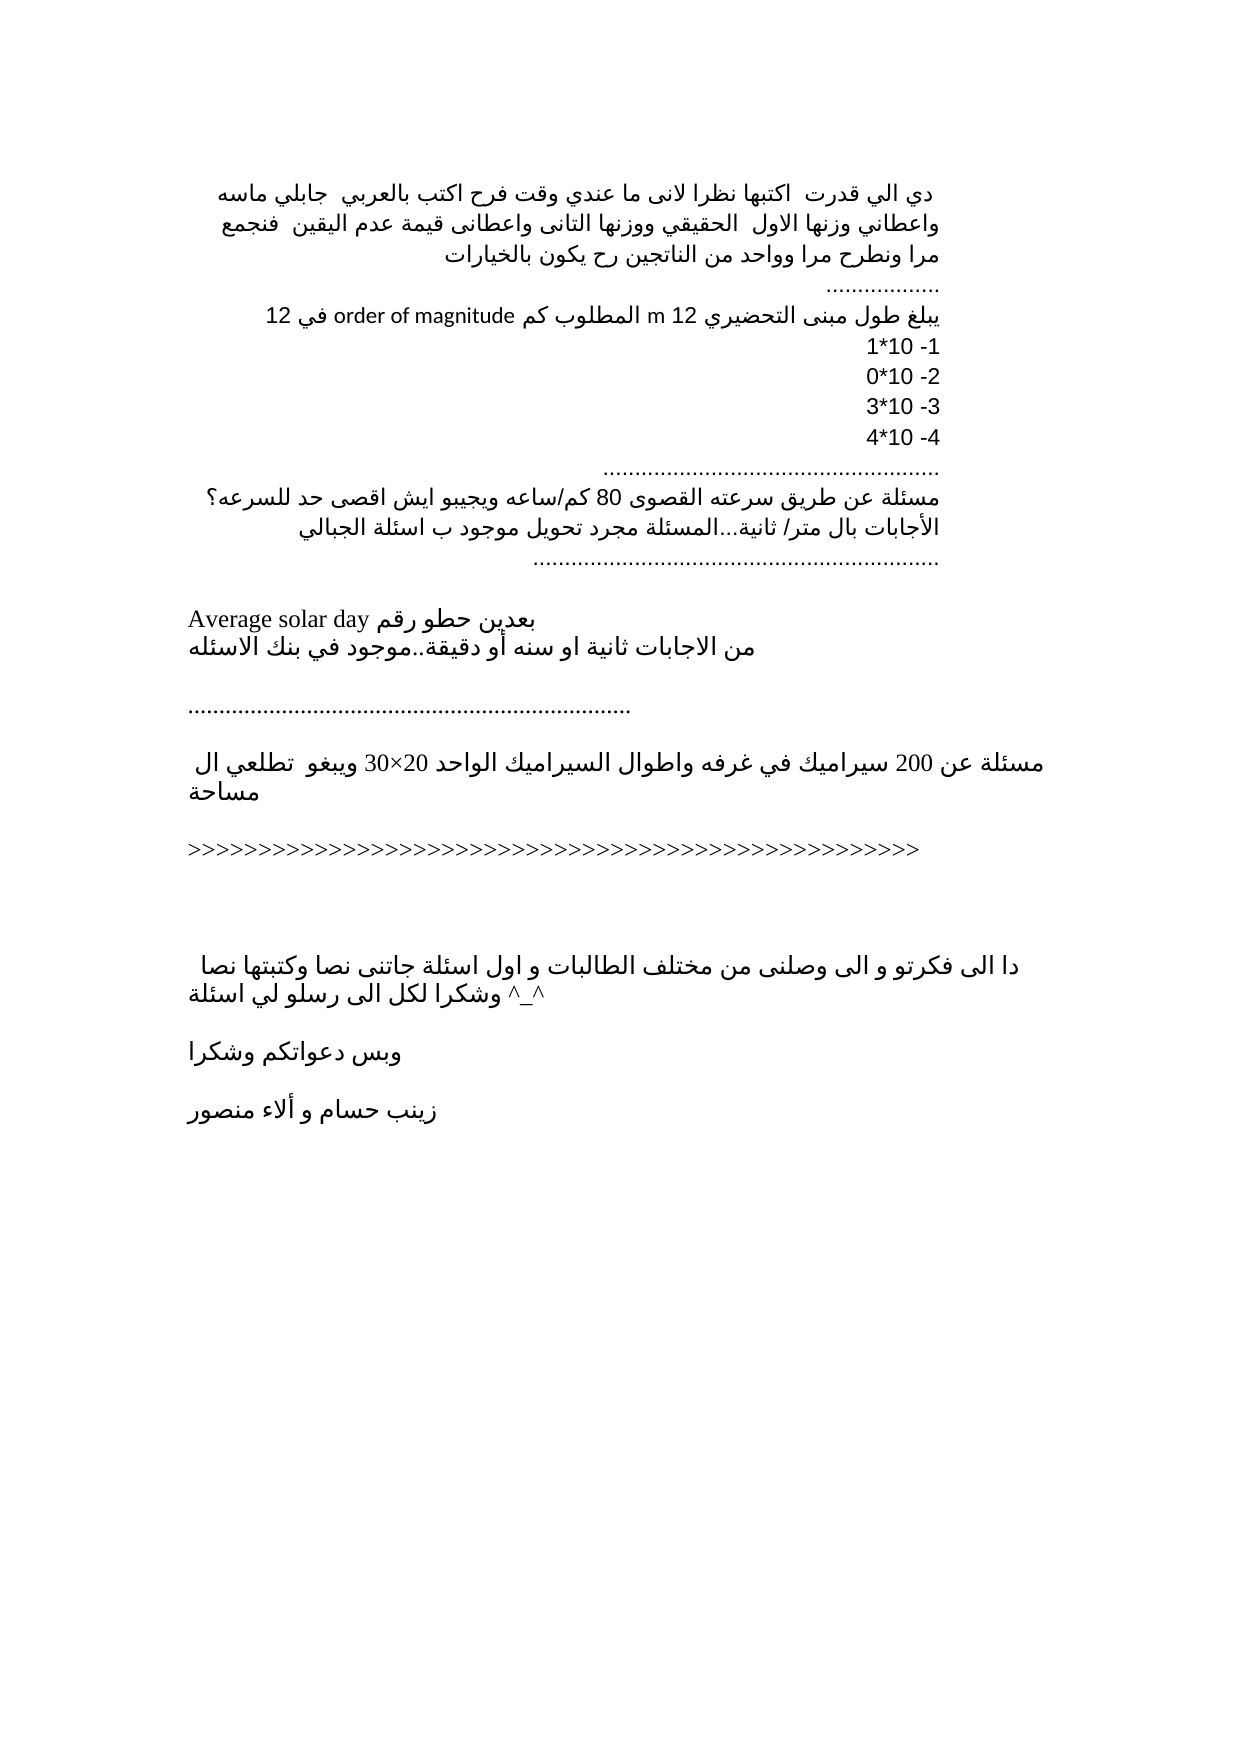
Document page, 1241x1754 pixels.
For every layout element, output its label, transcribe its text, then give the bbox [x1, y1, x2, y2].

list مسئلة عن طريق سرعته القصوى 80 كم/ساعه ويجيبو ايش اقصى حد للسرعه؟ الأجابات بال متر/ ثانية...المسئلة مجرد تحويل موجود ب اسئلة الجبالي [187, 484, 940, 541]
text زينب حسام و ألاء منصور [187, 1095, 1053, 1124]
list ................................................................ [187, 544, 940, 571]
text دا الى فكرتو و الى وصلنى من مختلف الطالبات و اول اسئلة جاتنى نصا وكتبتها نصا وشكرا لكل الى رسلو لي اسئلة ^_^ [187, 951, 1053, 1008]
text >>>>>>>>>>>>>>>>>>>>>>>>>>>>>>>>>>>>>>>>>>>>>>>>>>>> [187, 835, 1053, 864]
text وبس دعواتكم وشكرا [187, 1037, 1053, 1066]
list ..................................................... [187, 454, 940, 480]
text Average solar day بعدين حطو رقم من الاجابات ثانية او سنه أو دقيقة..موجود في بنك الاسئله [187, 604, 1053, 661]
text مسئلة عن 200 سيراميك في غرفه واطوال السيراميك الواحد 20×30 ويبغو تطلعي ال مساحة [187, 748, 1053, 806]
list دي الي قدرت اكتبها نظرا لانى ما عندي وقت فرح اكتب بالعربي جابلي ماسه واعطاني وزنها الاول الحقيقي ووزنها التانى واعطانى قيمة عدم اليقين فنجمع مرا ونطرح مرا وواحد من الناتجين رح يكون بالخيارات [187, 150, 940, 267]
list .................. يبلغ طول مبنى التحضيري 12 m المطلوب كم order of magnitude في 12 1- 10*1 2- 10*0 3- 10*3 4- 10*4 [187, 271, 940, 450]
text ....................................................................... [187, 690, 1053, 719]
